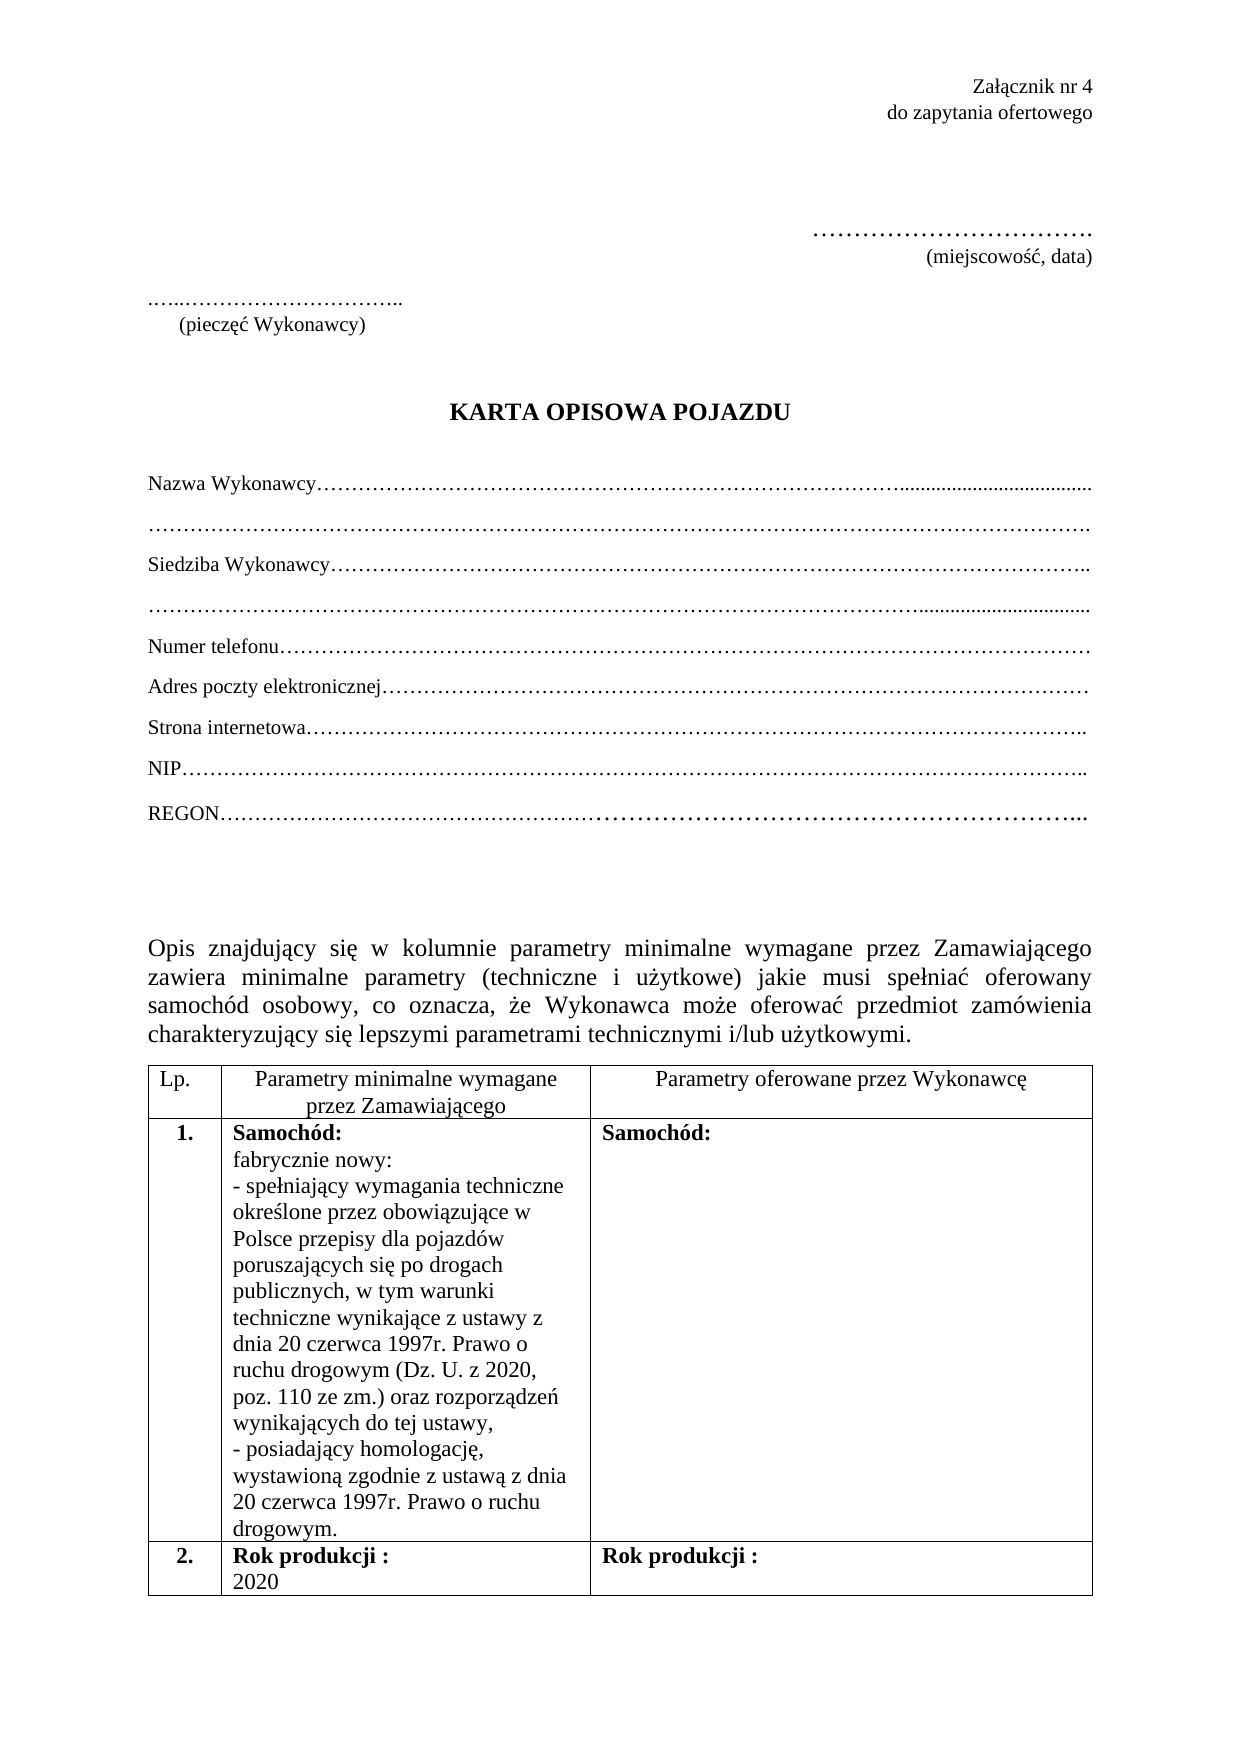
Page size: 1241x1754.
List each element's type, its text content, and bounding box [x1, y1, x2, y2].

text .…..………………………….. (pieczęć Wykonawcy) [148, 286, 1093, 336]
text ………………………………………………………………………………………………………………………. [148, 511, 1093, 536]
text Siedziba Wykonawcy……………………………………………………………………………………………….. [148, 552, 1093, 576]
table_cell 2. [149, 1542, 221, 1595]
text ……………………………. (miejscowość, data) [148, 213, 1093, 268]
text KARTA OPISOWA POJAZDU [148, 397, 1093, 454]
text REGON…………………………………………………………………………………………………... [148, 797, 1093, 825]
text Nazwa Wykonawcy…………………………………………………………………………..................................... [148, 471, 1093, 495]
table_header Lp. [149, 1066, 221, 1118]
text Opis znajdujący się w kolumnie parametry minimalne wymagane przez Zamawiającego zawiera minimalne parametry (techniczne i użytkowe) jakie musi spełniać oferowany samochód osobowy, co oznacza, że Wykonawca może oferować przedmiot zamówienia charakteryzujący się lepszymi parametrami technicznymi i/lub użytkowymi. [148, 933, 1093, 1048]
table_header Parametry minimalne wymagane przez Zamawiającego [222, 1066, 590, 1118]
text Strona internetowa………………………………………………………………………………………………….. [148, 715, 1093, 739]
table_cell Rok produkcji : [591, 1542, 1092, 1595]
table_cell Rok produkcji : 2020 [222, 1542, 590, 1595]
text Numer telefonu……………………………………………………………………………………………………… [148, 634, 1093, 658]
text NIP………………………………………………………………………………………………………………….. [148, 756, 1093, 780]
text Adres poczty elektronicznej………………………………………………………………………………………… [148, 674, 1093, 698]
table_header Parametry oferowane przez Wykonawcę [591, 1066, 1092, 1118]
text …………………………………………………………………………………………………................................. [148, 593, 1093, 617]
table_cell 1. [149, 1119, 221, 1541]
table_cell Samochód: [591, 1119, 1092, 1541]
table_cell Samochód: fabrycznie nowy: - spełniający wymagania techniczne określone przez obowiązujące w Polsce przepisy dla pojazdów poruszających się po drogach publicznych, w tym warunki techniczne wynikające z ustawy z dnia 20 czerwca 1997r. Prawo o ruchu drogowym (Dz. U. z 2020, poz. 110 ze zm.) oraz rozporządzeń wynikających do tej ustawy, - posiadający homologację, wystawioną zgodnie z ustawą z dnia 20 czerwca 1997r. Prawo o ruchu drogowym. [222, 1119, 590, 1541]
